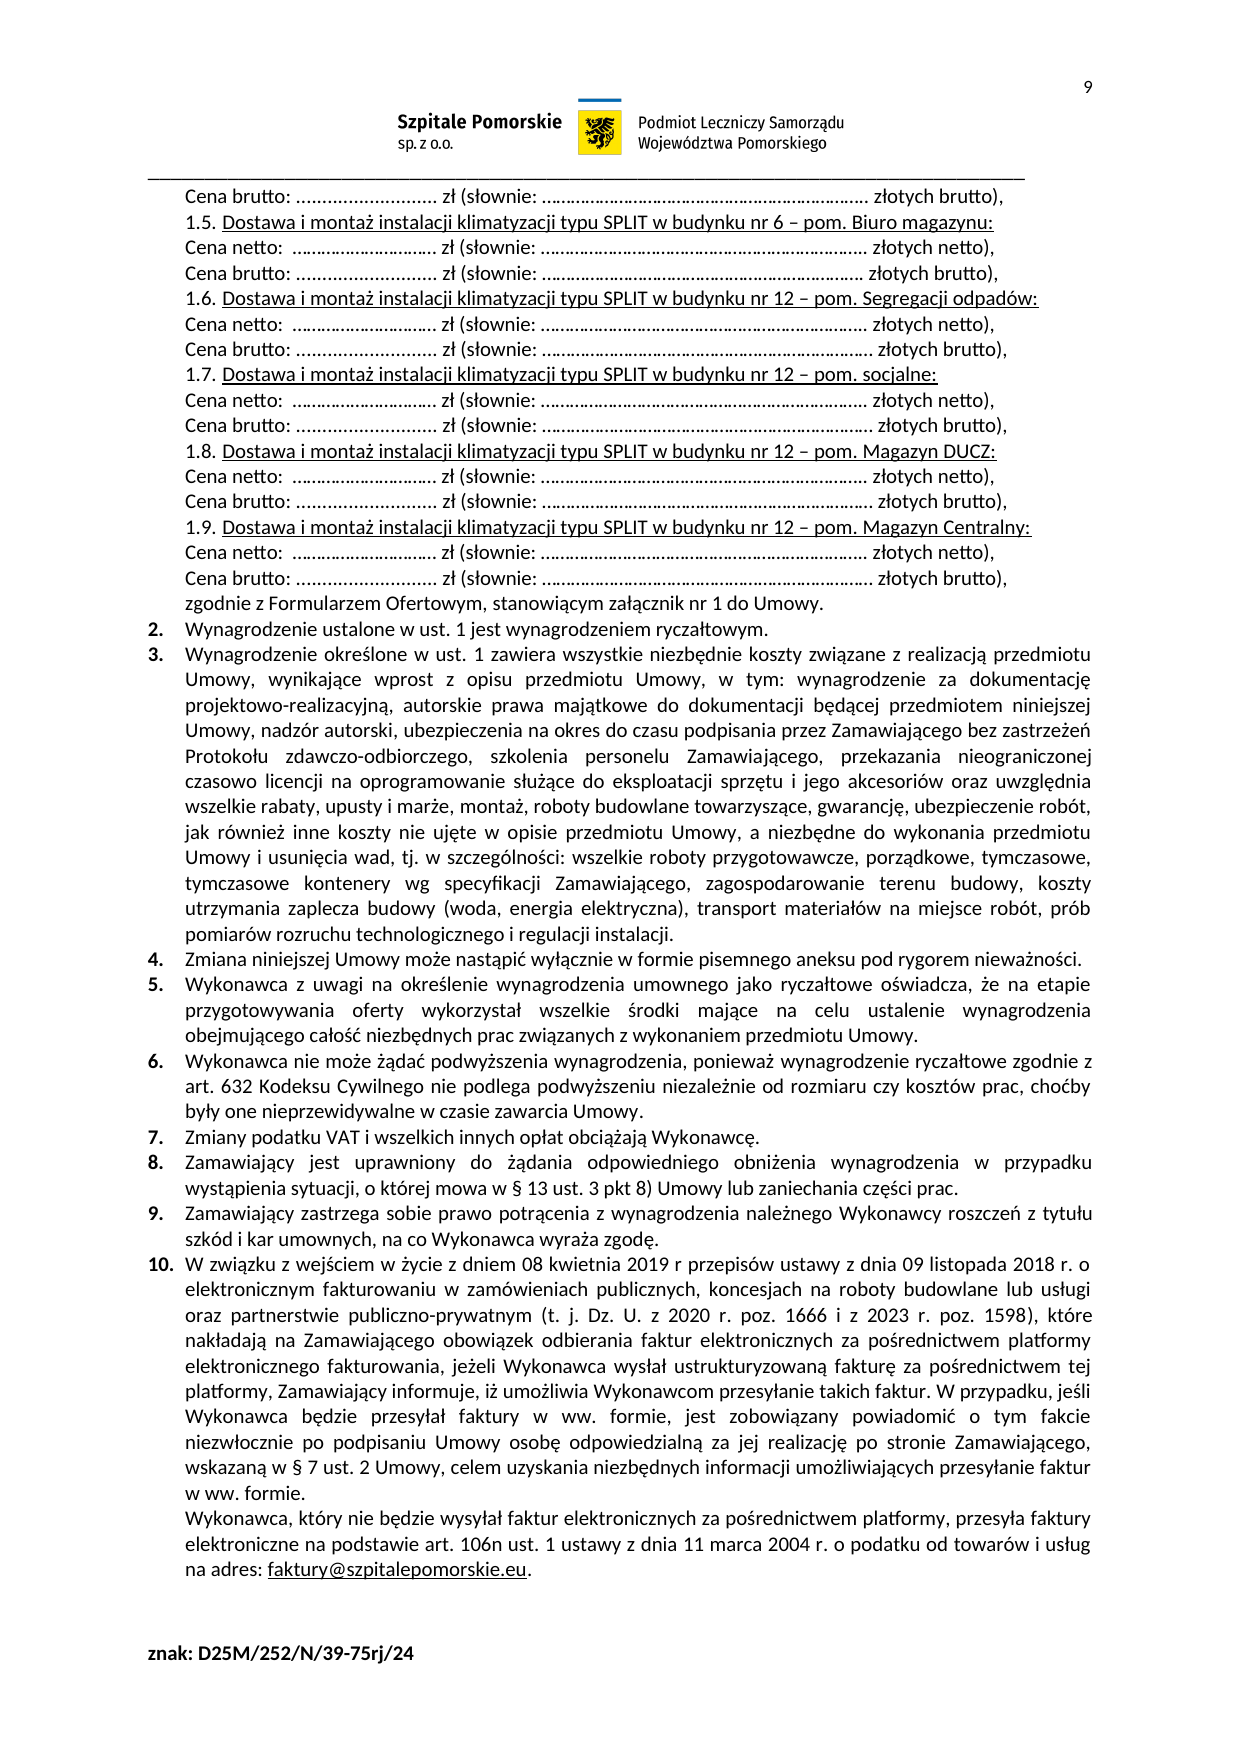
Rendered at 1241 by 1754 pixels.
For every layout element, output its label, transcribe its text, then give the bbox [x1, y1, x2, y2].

list Cena brutto: ........................... zł (słownie: …………………………………………………………… złotych brutto), [185, 489, 1092, 514]
list Cena netto: ………………………… zł (słownie: ………………………………………………………….. złotych netto), [185, 539, 1092, 565]
list Cena brutto: ........................... zł (słownie: …………………………………………………………… złotych brutto), [185, 412, 1092, 438]
list Zamawiający jest uprawniony do żądania odpowiedniego obniżenia wynagrodzenia w przypadku wystąpienia sytuacji, o której mowa w § 13 ust. 3 pkt 8) Umowy lub zaniechania części prac. [148, 1149, 1092, 1200]
list W związku z wejściem w życie z dniem 08 kwietnia 2019 r przepisów ustawy z dnia 09 listopada 2018 r. o elektronicznym fakturowaniu w zamówieniach publicznych, koncesjach na roboty budowlane lub usługi oraz partnerstwie publiczno-prywatnym (t. j. Dz. U. z 2020 r. poz. 1666 i z 2023 r. poz. 1598), które nakładają na Zamawiającego obowiązek odbierania faktur elektronicznych za pośrednictwem platformy elektronicznego fakturowania, jeżeli Wykonawca wysłał ustrukturyzowaną fakturę za pośrednictwem tej platformy, Zamawiający informuje, iż umożliwia Wykonawcom przesyłanie takich faktur. W przypadku, jeśli Wykonawca będzie przesyłał faktury w ww. formie, jest zobowiązany powiadomić o tym fakcie niezwłocznie po podpisaniu Umowy osobę odpowiedzialną za jej realizację po stronie Zamawiającego, wskazaną w § 7 ust. 2 Umowy, celem uzyskania niezbędnych informacji umożliwiających przesyłanie faktur w ww. formie. [148, 1251, 1092, 1505]
list Dostawa i montaż instalacji klimatyzacji typu SPLIT w budynku nr 6 – pom. Biuro magazynu: [185, 209, 1092, 234]
list Zmiany podatku VAT i wszelkich innych opłat obciążają Wykonawcę. [148, 1124, 1092, 1149]
list Cena brutto: ........................... zł (słownie: ………………………………………………………….. złotych brutto), [185, 184, 1092, 209]
list Cena brutto: ........................... zł (słownie: …………………………………………………………… złotych brutto), [185, 565, 1092, 590]
list Cena brutto: ........................... zł (słownie: …………………………………………………………… złotych brutto), [185, 336, 1092, 362]
list Dostawa i montaż instalacji klimatyzacji typu SPLIT w budynku nr 12 – pom. Segregacji odpadów: [185, 285, 1092, 311]
list Cena netto: ………………………… zł (słownie: ………………………………………………………….. złotych netto), [185, 234, 1092, 260]
list Wykonawca z uwagi na określenie wynagrodzenia umownego jako ryczałtowe oświadcza, że na etapie przygotowywania oferty wykorzystał wszelkie środki mające na celu ustalenie wynagrodzenia obejmującego całość niezbędnych prac związanych z wykonaniem przedmiotu Umowy. [148, 972, 1092, 1048]
list Wynagrodzenie określone w ust. 1 zawiera wszystkie niezbędnie koszty związane z realizacją przedmiotu Umowy, wynikające wprost z opisu przedmiotu Umowy, w tym: wynagrodzenie za dokumentację projektowo-realizacyjną, autorskie prawa majątkowe do dokumentacji będącej przedmiotem niniejszej Umowy, nadzór autorski, ubezpieczenia na okres do czasu podpisania przez Zamawiającego bez zastrzeżeń Protokołu zdawczo-odbiorczego, szkolenia personelu Zamawiającego, przekazania nieograniczonej czasowo licencji na oprogramowanie służące do eksploatacji sprzętu i jego akcesoriów oraz uwzględnia wszelkie rabaty, upusty i marże, montaż, roboty budowlane towarzyszące, gwarancję, ubezpieczenie robót, jak również inne koszty nie ujęte w opisie przedmiotu Umowy, a niezbędne do wykonania przedmiotu Umowy i usunięcia wad, tj. w szczególności: wszelkie roboty przygotowawcze, porządkowe, tymczasowe, tymczasowe kontenery wg specyfikacji Zamawiającego, zagospodarowanie terenu budowy, koszty utrzymania zaplecza budowy (woda, energia elektryczna), transport materiałów na miejsce robót, prób pomiarów rozruchu technologicznego i regulacji instalacji. [148, 641, 1092, 946]
list Wykonawca nie może żądać podwyższenia wynagrodzenia, ponieważ wynagrodzenie ryczałtowe zgodnie z art. 632 Kodeksu Cywilnego nie podlega podwyższeniu niezależnie od rozmiaru czy kosztów prac, choćby były one nieprzewidywalne w czasie zawarcia Umowy. [148, 1048, 1092, 1124]
list Cena netto: ………………………… zł (słownie: ………………………………………………………….. złotych netto), [185, 311, 1092, 336]
list Dostawa i montaż instalacji klimatyzacji typu SPLIT w budynku nr 12 – pom. Magazyn Centralny: [185, 514, 1092, 539]
list Wynagrodzenie ustalone w ust. 1 jest wynagrodzeniem ryczałtowym. [148, 616, 1092, 641]
list Cena netto: ………………………… zł (słownie: ………………………………………………………….. złotych netto), [185, 463, 1092, 489]
list Dostawa i montaż instalacji klimatyzacji typu SPLIT w budynku nr 12 – pom. socjalne: [185, 362, 1092, 387]
list Dostawa i montaż instalacji klimatyzacji typu SPLIT w budynku nr 12 – pom. Magazyn DUCZ: [185, 438, 1092, 463]
text zgodnie z Formularzem Ofertowym, stanowiącym załącznik nr 1 do Umowy. [185, 590, 1092, 616]
picture [396, 97, 845, 156]
list Zmiana niniejszej Umowy może nastąpić wyłącznie w formie pisemnego aneksu pod rygorem nieważności. [148, 946, 1092, 972]
text Wykonawca, który nie będzie wysyłał faktur elektronicznych za pośrednictwem platformy, przesyła faktury elektroniczne na podstawie art. 106n ust. 1 ustawy z dnia 11 marca 2004 r. o podatku od towarów i usług na adres: faktury@szpitalepomorskie.eu. [185, 1505, 1092, 1582]
list Zamawiający zastrzega sobie prawo potrącenia z wynagrodzenia należnego Wykonawcy roszczeń z tytułu szkód i kar umownych, na co Wykonawca wyraża zgodę. [148, 1200, 1092, 1251]
list Cena netto: ………………………… zł (słownie: ………………………………………………………….. złotych netto), [185, 387, 1092, 412]
list Cena brutto: ........................... zł (słownie: …………………………………………………………. złotych brutto), [185, 260, 1092, 285]
